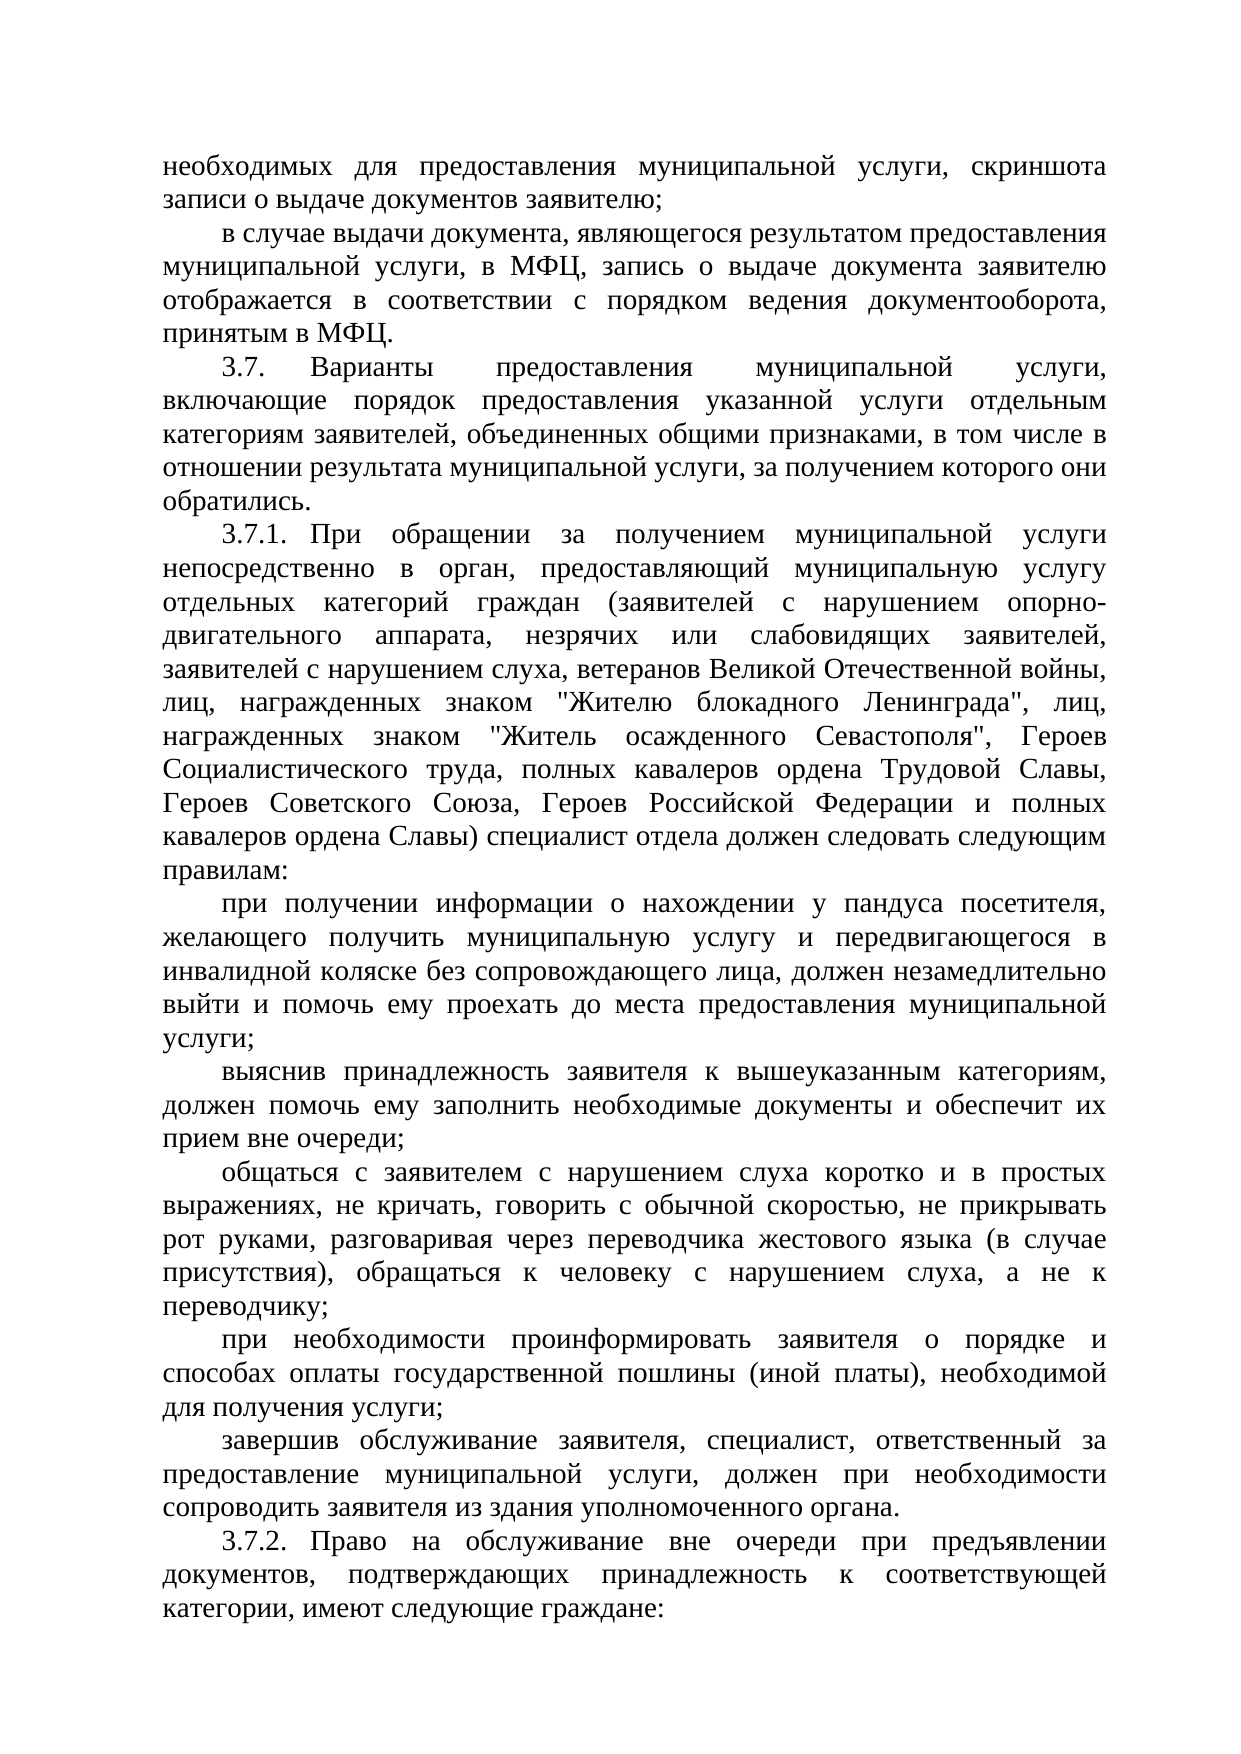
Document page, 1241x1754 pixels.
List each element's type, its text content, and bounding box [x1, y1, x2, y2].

text выяснив принадлежность заявителя к вышеуказанным категориям, должен помочь ему заполнить необходимые документы и обеспечит их прием вне очереди; [162, 1053, 1107, 1154]
list Варианты предоставления муниципальной услуги, включающие порядок предоставления указанной услуги отдельным категориям заявителей, объединенных общими признаками, в том числе в отношении результата муниципальной услуги, за получением которого они обратились. [162, 349, 1107, 517]
text при необходимости проинформировать заявителя о порядке и способах оплаты государственной пошлины (иной платы), необходимой для получения услуги; [162, 1322, 1107, 1422]
text при получении информации о нахождении у пандуса посетителя, желающего получить муниципальную услугу и передвигающегося в инвалидной коляске без сопровождающего лица, должен незамедлительно выйти и помочь ему проехать до места предоставления муниципальной услуги; [162, 886, 1107, 1053]
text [162, 148, 1107, 215]
text в случае выдачи документа, являющегося результатом предоставления муниципальной услуги, в МФЦ, запись о выдаче документа заявителю отображается в соответствии с порядком ведения документооборота, принятым в МФЦ. [162, 215, 1107, 349]
list Право на обслуживание вне очереди при предъявлении документов, подтверждающих принадлежность к соответствующей категории, имеют следующие граждане: [162, 1523, 1107, 1623]
list При обращении за получением муниципальной услуги непосредственно в орган, предоставляющий муниципальную услугу отдельных категорий граждан (заявителей с нарушением опорно-двигательного аппарата, незрячих или слабовидящих заявителей, заявителей с нарушением слуха, ветеранов Великой Отечественной войны, лиц, награжденных знаком "Жителю блокадного Ленинграда", лиц, награжденных знаком "Житель осажденного Севастополя", Героев Социалистического труда, полных кавалеров ордена Трудовой Славы, Героев Советского Союза, Героев Российской Федерации и полных кавалеров ордена Славы) специалист отдела должен следовать следующим правилам: [162, 517, 1107, 886]
text общаться с заявителем с нарушением слуха коротко и в простых выражениях, не кричать, говорить с обычной скоростью, не прикрывать рот руками, разговаривая через переводчика жестового языка (в случае присутствия), обращаться к человеку с нарушением слуха, а не к переводчику; [162, 1154, 1107, 1322]
text завершив обслуживание заявителя, специалист, ответственный за предоставление муниципальной услуги, должен при необходимости сопроводить заявителя из здания уполномоченного органа. [162, 1422, 1107, 1523]
